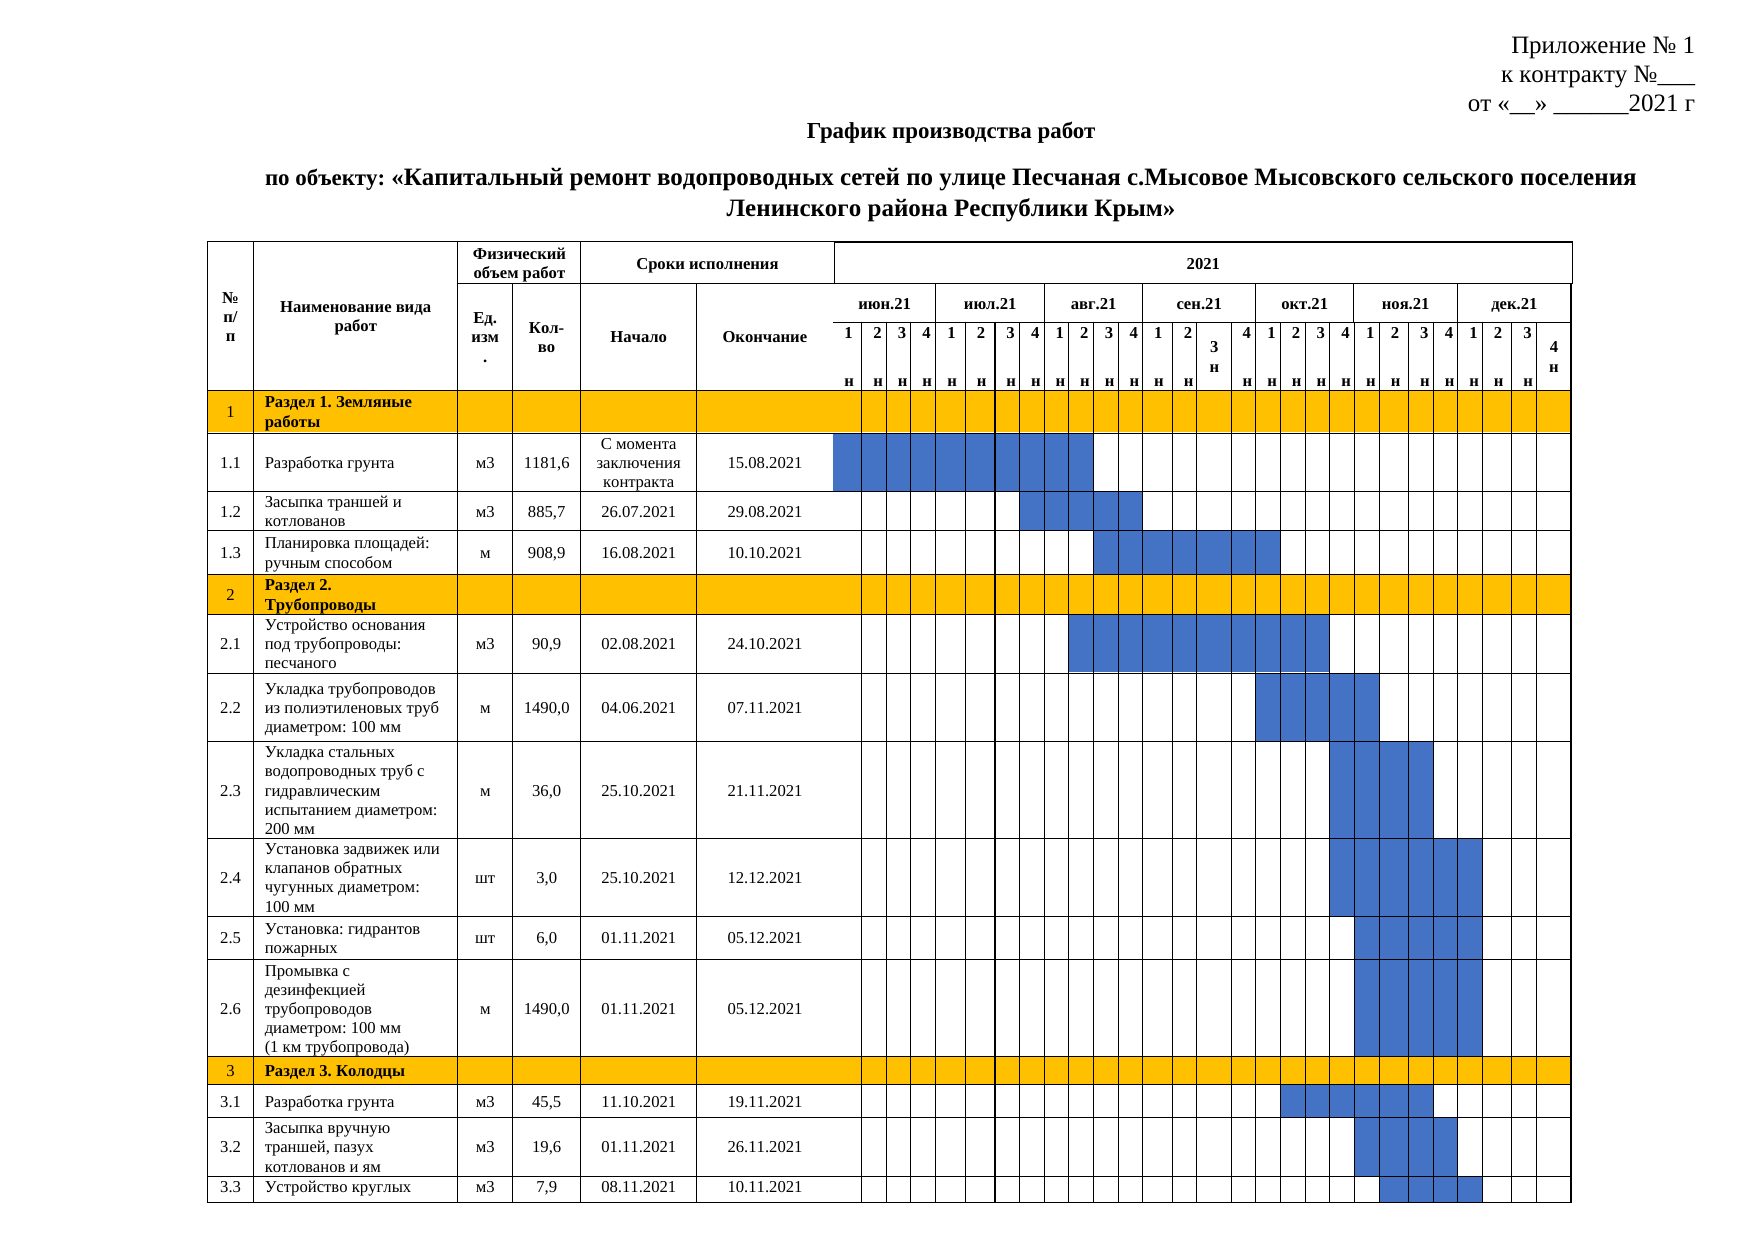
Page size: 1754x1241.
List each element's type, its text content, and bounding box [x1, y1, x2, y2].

table_cell [1045, 917, 1068, 959]
table_cell [1355, 917, 1379, 959]
table_cell [1232, 492, 1255, 530]
table_cell [996, 742, 1019, 838]
table_cell окт.21 [1256, 284, 1353, 322]
table_cell [1256, 1085, 1280, 1117]
table_cell [1330, 575, 1354, 614]
table_cell [1537, 674, 1570, 741]
table_cell [1232, 391, 1255, 432]
table_cell 3 н [1409, 323, 1433, 389]
table_cell 4 н [1434, 323, 1457, 389]
table_cell [1197, 960, 1231, 1056]
table_cell [1281, 960, 1305, 1056]
table_cell [862, 434, 886, 491]
table_cell [911, 674, 935, 741]
table_cell [1256, 917, 1280, 959]
table_cell [862, 1085, 886, 1117]
table_cell [911, 839, 935, 916]
table_cell [1434, 1177, 1457, 1202]
table_cell [458, 575, 512, 614]
table_cell [1512, 1118, 1536, 1176]
table_cell [1256, 1118, 1280, 1176]
table_cell [1119, 434, 1142, 491]
table_cell [966, 742, 994, 838]
table_cell [1020, 391, 1044, 432]
table_cell [1330, 917, 1354, 959]
table_cell [1232, 1177, 1255, 1202]
table_cell [1045, 674, 1068, 741]
table_cell [966, 960, 994, 1056]
table_cell [1458, 839, 1482, 916]
table_cell [1306, 1118, 1329, 1176]
text Приложение № 1 [207, 31, 1695, 59]
table_cell [1512, 575, 1536, 614]
table_cell Засыпка вручную траншей, пазух котлованов и ям [254, 1118, 457, 1176]
table_cell [1173, 839, 1196, 916]
table_cell [1355, 615, 1379, 672]
table_cell [911, 531, 935, 574]
table_cell 4 н [1119, 323, 1142, 389]
table_cell [966, 615, 994, 672]
table_cell [887, 531, 910, 574]
table_cell [1409, 391, 1433, 432]
table_cell [1458, 674, 1482, 741]
table_cell [862, 391, 886, 432]
table_cell [1330, 1177, 1354, 1202]
table_cell 07.11.2021 [697, 674, 833, 741]
table_header 2021 [835, 243, 1572, 283]
table_cell [936, 1118, 965, 1176]
table_cell 3.3 [208, 1177, 253, 1202]
table_cell [887, 960, 910, 1056]
table_cell [1512, 674, 1536, 741]
table_cell 1 н [1256, 323, 1280, 389]
table_cell [1306, 960, 1329, 1056]
table_cell [581, 391, 696, 432]
table_cell [1281, 1118, 1305, 1176]
table_cell [1483, 492, 1511, 530]
table_cell [1306, 1057, 1329, 1084]
table_cell июл.21 [936, 284, 1044, 322]
table_cell 1 н [1355, 323, 1379, 389]
table_cell [911, 1177, 935, 1202]
table_cell Раздел 3. Колодцы [254, 1057, 457, 1084]
table_cell [966, 492, 994, 530]
table_cell [1094, 1085, 1118, 1117]
table_cell [996, 531, 1019, 574]
table_cell [1483, 391, 1511, 432]
table_cell [1537, 575, 1570, 614]
table_cell [1197, 492, 1231, 530]
table_cell [1197, 1085, 1231, 1117]
table_cell [1045, 839, 1068, 916]
table_cell 2 н [1173, 323, 1196, 389]
table_cell Раздел 1. Земляные работы [254, 391, 457, 432]
table_cell 1.2 [208, 492, 253, 530]
table_cell [1458, 1057, 1482, 1084]
table_cell [1434, 839, 1457, 916]
table_header № п/п [208, 242, 253, 389]
table_cell 08.11.2021 [581, 1177, 696, 1202]
table_cell [1458, 960, 1482, 1056]
table_cell [862, 960, 886, 1056]
table_cell [1045, 742, 1068, 838]
table_cell Окончание [697, 284, 833, 389]
table_cell [1045, 615, 1068, 672]
table_cell 05.12.2021 [697, 917, 833, 959]
table_cell [1232, 615, 1255, 672]
table_cell [1458, 917, 1482, 959]
table_cell [1197, 917, 1231, 959]
table_cell 3 н [1094, 323, 1118, 389]
table_cell [1173, 492, 1196, 530]
table_cell 01.11.2021 [581, 917, 696, 959]
table_cell [1143, 615, 1172, 672]
table_cell [1409, 531, 1433, 574]
table_cell [1173, 742, 1196, 838]
table_cell [1069, 1118, 1093, 1176]
table_cell [936, 531, 965, 574]
table_cell [1409, 492, 1433, 530]
table_cell [1537, 492, 1570, 530]
table_cell [1306, 742, 1329, 838]
table_cell [1069, 434, 1093, 491]
table_cell [1020, 742, 1044, 838]
table_cell [1197, 674, 1231, 741]
table_cell [1512, 960, 1536, 1056]
table_cell [1173, 1177, 1196, 1202]
table_cell сен.21 [1143, 284, 1255, 322]
table_cell [1045, 575, 1068, 614]
table_cell [1330, 742, 1354, 838]
table_cell [1355, 531, 1379, 574]
table_cell С момента заключения контракта [581, 434, 696, 491]
table_cell [911, 960, 935, 1056]
table_cell [833, 391, 861, 432]
table_cell [1173, 1085, 1196, 1117]
table_cell [833, 434, 861, 491]
table_cell [1020, 1177, 1044, 1202]
table_cell 2.2 [208, 674, 253, 741]
table_cell [1537, 434, 1570, 491]
table_cell [1197, 742, 1231, 838]
table_cell [1355, 492, 1379, 530]
table_cell [1409, 960, 1433, 1056]
table_cell [1281, 1177, 1305, 1202]
table_cell [1512, 492, 1536, 530]
table_cell [1143, 839, 1172, 916]
table_cell [996, 1118, 1019, 1176]
table_cell [1434, 391, 1457, 432]
table_cell [1094, 531, 1118, 574]
table_cell [1069, 674, 1093, 741]
table_cell [1197, 1057, 1231, 1084]
table_cell [887, 575, 910, 614]
table_cell м [458, 960, 512, 1056]
table_cell [887, 1085, 910, 1117]
table_cell [1434, 434, 1457, 491]
table_cell [1434, 742, 1457, 838]
table_cell [1458, 1118, 1482, 1176]
table_cell [862, 1057, 886, 1084]
table_cell [1143, 531, 1172, 574]
table_cell [1119, 674, 1142, 741]
table_cell 15.08.2021 [697, 434, 833, 491]
table_cell [1512, 391, 1536, 432]
table_cell [1306, 391, 1329, 432]
table_cell [1512, 531, 1536, 574]
table_cell [1306, 434, 1329, 491]
table_cell [1281, 531, 1305, 574]
table_cell [1119, 742, 1142, 838]
table_cell [862, 531, 886, 574]
table_cell [1069, 615, 1093, 672]
table_cell [887, 742, 910, 838]
table_cell [1045, 492, 1068, 530]
table_cell 90,9 [513, 615, 580, 672]
table_cell [966, 575, 994, 614]
table_cell шт [458, 839, 512, 916]
table_cell [1281, 434, 1305, 491]
table_cell [1197, 434, 1231, 491]
table_cell 1 н [1045, 323, 1068, 389]
table_cell [936, 742, 965, 838]
table_cell 1.3 [208, 531, 253, 574]
table_cell [996, 674, 1019, 741]
table_cell [1232, 531, 1255, 574]
table_cell [1143, 1118, 1172, 1176]
table_cell [887, 1057, 910, 1084]
table_cell [1119, 1177, 1142, 1202]
table_cell [1537, 1057, 1570, 1084]
table_cell дек.21 [1458, 284, 1570, 322]
table_cell [1197, 1177, 1231, 1202]
table_cell [1483, 742, 1511, 838]
table_cell [911, 742, 935, 838]
table_cell [1232, 917, 1255, 959]
table_cell [1173, 960, 1196, 1056]
table_cell [458, 391, 512, 432]
table_cell [1434, 960, 1457, 1056]
table_cell [833, 575, 861, 614]
table_cell [1020, 1085, 1044, 1117]
table_cell [887, 674, 910, 741]
table_cell [1355, 1057, 1379, 1084]
table_cell 4 н [911, 323, 935, 389]
table_cell [1512, 615, 1536, 672]
table_cell [1232, 1118, 1255, 1176]
table_cell [1094, 1118, 1118, 1176]
table_cell 10.11.2021 [697, 1177, 833, 1202]
table_cell м3 [458, 1177, 512, 1202]
table_cell 2 н [1069, 323, 1093, 389]
table_cell Ед. изм. [458, 284, 512, 389]
table_cell 908,9 [513, 531, 580, 574]
table_cell [1380, 1177, 1408, 1202]
table_cell 2.5 [208, 917, 253, 959]
table_cell [911, 391, 935, 432]
table_header Наименование вида работ [254, 242, 457, 389]
table_cell [1483, 674, 1511, 741]
table_cell 4 н [1330, 323, 1354, 389]
table_cell 11.10.2021 [581, 1085, 696, 1117]
table_cell [1232, 1057, 1255, 1084]
table_header Физический объем работ [458, 242, 580, 283]
table_cell [1537, 531, 1570, 574]
text от «__» ______2021 г [207, 88, 1695, 117]
table_cell [1306, 674, 1329, 741]
table_cell [1094, 1057, 1118, 1084]
table_cell [1173, 615, 1196, 672]
table_cell [833, 1085, 861, 1117]
table_cell [966, 839, 994, 916]
table_cell [833, 917, 861, 959]
table_cell [1380, 391, 1408, 432]
table_cell [1281, 742, 1305, 838]
table_cell [1434, 531, 1457, 574]
table_cell 2 н [1281, 323, 1305, 389]
table_cell [887, 434, 910, 491]
table_cell [1458, 575, 1482, 614]
table_cell [1094, 742, 1118, 838]
table_cell 26.07.2021 [581, 492, 696, 530]
table_cell [581, 1057, 696, 1084]
text по объекту: «Капитальный ремонт водопроводных сетей по улице Песчаная с.Мысовое Мысовского сельского поселения Ленинского района Республики Крым» [207, 162, 1695, 222]
table_cell [833, 1057, 861, 1084]
table_cell [996, 575, 1019, 614]
table_cell [1330, 391, 1354, 432]
table_cell [1173, 1057, 1196, 1084]
table_cell [862, 839, 886, 916]
table_cell [996, 615, 1019, 672]
table_cell [966, 391, 994, 432]
table_cell [1306, 492, 1329, 530]
table_cell [1458, 434, 1482, 491]
table_cell [1537, 917, 1570, 959]
table_cell июн.21 [833, 284, 935, 322]
table_cell [1119, 531, 1142, 574]
table_cell [513, 391, 580, 432]
table_cell 1490,0 [513, 960, 580, 1056]
table_cell [1119, 391, 1142, 432]
table_cell [1330, 492, 1354, 530]
table_cell [1232, 434, 1255, 491]
table_cell [1281, 615, 1305, 672]
table_cell [1380, 742, 1408, 838]
table_cell авг.21 [1045, 284, 1142, 322]
table_cell [1069, 960, 1093, 1056]
table_cell [1119, 839, 1142, 916]
table_cell [1458, 615, 1482, 672]
table_cell Разработка грунта [254, 1085, 457, 1117]
table_cell [1537, 1085, 1570, 1117]
table_cell [1119, 1118, 1142, 1176]
table_cell [697, 391, 833, 432]
table_cell [1355, 434, 1379, 491]
table_cell [887, 1177, 910, 1202]
table_cell [966, 917, 994, 959]
table_cell 1.1 [208, 434, 253, 491]
table_cell [1409, 615, 1433, 672]
text к контракту №___ [207, 59, 1695, 88]
table_cell [1020, 1057, 1044, 1084]
table_cell Кол-во [513, 284, 580, 389]
table_cell [1143, 742, 1172, 838]
table_cell [1045, 1057, 1068, 1084]
table_cell [1119, 917, 1142, 959]
table_cell [1483, 531, 1511, 574]
table_cell [1306, 575, 1329, 614]
table_cell [1380, 917, 1408, 959]
table_cell [887, 917, 910, 959]
table_cell м3 [458, 1118, 512, 1176]
table_cell [1232, 742, 1255, 838]
table_cell [1143, 1177, 1172, 1202]
table_cell [1483, 575, 1511, 614]
table_cell 3.1 [208, 1085, 253, 1117]
table_cell [1409, 1118, 1433, 1176]
table_cell [1020, 492, 1044, 530]
table_cell 2 [208, 575, 253, 614]
table_cell 02.08.2021 [581, 615, 696, 672]
table_cell [936, 839, 965, 916]
table_cell 12.12.2021 [697, 839, 833, 916]
table_cell [1512, 434, 1536, 491]
table_cell [1380, 1085, 1408, 1117]
table_cell [1409, 917, 1433, 959]
table_cell [1380, 1057, 1408, 1084]
table_cell [513, 575, 580, 614]
table_cell [1143, 575, 1172, 614]
table_cell 1 н [1458, 323, 1482, 389]
table_cell [1197, 1118, 1231, 1176]
table_cell [1197, 615, 1231, 672]
table_cell [1256, 434, 1280, 491]
table_cell 05.12.2021 [697, 960, 833, 1056]
table_cell [1197, 839, 1231, 916]
table_cell [1380, 492, 1408, 530]
table_cell [1094, 960, 1118, 1056]
table_cell [1094, 434, 1118, 491]
table_cell [1069, 391, 1093, 432]
table_cell [1119, 492, 1142, 530]
table_cell [1281, 674, 1305, 741]
table_cell [966, 1118, 994, 1176]
table_cell [1119, 960, 1142, 1056]
table_cell [1409, 1177, 1433, 1202]
table_cell [1094, 1177, 1118, 1202]
table_cell Установка: гидрантов пожарных [254, 917, 457, 959]
table_cell [936, 1057, 965, 1084]
table_cell [1020, 674, 1044, 741]
table_cell 3 н [1306, 323, 1329, 389]
table_cell [1045, 531, 1068, 574]
table_cell [1173, 674, 1196, 741]
table_cell [1020, 839, 1044, 916]
table_cell [1143, 492, 1172, 530]
table_cell 2 н [1483, 323, 1511, 389]
table_cell [458, 1057, 512, 1084]
table_cell м [458, 674, 512, 741]
table_cell 3 [208, 1057, 253, 1084]
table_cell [254, 1177, 457, 1202]
table_cell [911, 492, 935, 530]
table_cell [1483, 434, 1511, 491]
table_cell [1380, 575, 1408, 614]
table_cell 3 н [996, 323, 1019, 389]
table_cell [996, 960, 1019, 1056]
table_cell м [458, 531, 512, 574]
table_cell [1069, 575, 1093, 614]
table_cell 25.10.2021 [581, 839, 696, 916]
table_cell [1197, 531, 1231, 574]
table_cell 4 н [1020, 323, 1044, 389]
table_cell 1181,6 [513, 434, 580, 491]
table_cell [862, 575, 886, 614]
table_cell [1483, 1177, 1511, 1202]
table_cell [1434, 674, 1457, 741]
table_cell [1355, 839, 1379, 916]
table_cell [1306, 1085, 1329, 1117]
table_cell [513, 1057, 580, 1084]
table_cell [1281, 1057, 1305, 1084]
table_cell Начало [581, 284, 696, 389]
table_cell [1483, 1057, 1511, 1084]
table_cell 2.1 [208, 615, 253, 672]
table_cell Промывка с дезинфекцией трубопроводов диаметром: 100 мм (1 км трубопровода) [254, 960, 457, 1056]
table_cell [1512, 742, 1536, 838]
table_cell [1256, 492, 1280, 530]
table_cell [1143, 960, 1172, 1056]
table_cell [1380, 674, 1408, 741]
table_cell [1409, 674, 1433, 741]
table_cell [1380, 615, 1408, 672]
table_cell [1069, 492, 1093, 530]
table_cell [697, 1057, 833, 1084]
table_cell [1330, 434, 1354, 491]
table_cell 3,0 [513, 839, 580, 916]
table_cell 01.11.2021 [581, 960, 696, 1056]
table_cell [1256, 960, 1280, 1056]
table_cell [1020, 917, 1044, 959]
table_cell 2 н [862, 323, 886, 389]
table_cell [1306, 1177, 1329, 1202]
table_cell [1256, 391, 1280, 432]
table_cell 3 н [887, 323, 910, 389]
table_cell [1143, 1057, 1172, 1084]
table_cell [1281, 1085, 1305, 1117]
table_cell [1458, 742, 1482, 838]
table_cell [1281, 917, 1305, 959]
table_cell [1537, 391, 1570, 432]
table_cell [1409, 1085, 1433, 1117]
table_cell шт [458, 917, 512, 959]
table_cell [1355, 674, 1379, 741]
table_cell [1306, 917, 1329, 959]
table_cell [1173, 391, 1196, 432]
table_cell [966, 1057, 994, 1084]
table_cell [1330, 1085, 1354, 1117]
table_cell м3 [458, 1085, 512, 1117]
table_cell [1045, 1118, 1068, 1176]
table_cell 16.08.2021 [581, 531, 696, 574]
table_cell [1434, 615, 1457, 672]
table_cell 1 н [833, 323, 861, 389]
table_cell 01.11.2021 [581, 1118, 696, 1176]
table_cell [862, 1118, 886, 1176]
table_cell [1330, 674, 1354, 741]
table_cell [1458, 1177, 1482, 1202]
table_cell [862, 615, 886, 672]
table_cell [862, 742, 886, 838]
table_cell 1490,0 [513, 674, 580, 741]
table_cell [1512, 1085, 1536, 1117]
table_cell 10.10.2021 [697, 531, 833, 574]
table_cell [1256, 575, 1280, 614]
table_cell [1355, 742, 1379, 838]
table_cell 45,5 [513, 1085, 580, 1117]
table_cell [1483, 1085, 1511, 1117]
table_cell [833, 531, 861, 574]
table_cell [936, 674, 965, 741]
table_cell [1281, 839, 1305, 916]
table_cell [1434, 917, 1457, 959]
table_cell [966, 531, 994, 574]
table_cell [1045, 960, 1068, 1056]
table_cell [887, 391, 910, 432]
table_cell [1069, 839, 1093, 916]
table_cell [936, 1177, 965, 1202]
table_cell [996, 917, 1019, 959]
table_cell 2 н [966, 323, 994, 389]
table_cell [1094, 674, 1118, 741]
table_cell [1143, 674, 1172, 741]
table_cell [911, 1085, 935, 1117]
table_cell [1434, 1057, 1457, 1084]
table_cell [1173, 575, 1196, 614]
table_cell [1409, 434, 1433, 491]
table_cell 1 [208, 391, 253, 432]
table_cell ноя.21 [1354, 284, 1457, 322]
table_cell [911, 1118, 935, 1176]
table_cell [1197, 575, 1231, 614]
table_cell [833, 960, 861, 1056]
table_cell [1434, 575, 1457, 614]
table_cell [911, 434, 935, 491]
table_cell 7,9 [513, 1177, 580, 1202]
table_cell 3 н [1512, 323, 1536, 389]
table_cell [862, 674, 886, 741]
table_cell [966, 1085, 994, 1117]
table_cell [1143, 917, 1172, 959]
table_cell м [458, 742, 512, 838]
table_cell [1173, 917, 1196, 959]
table_cell 36,0 [513, 742, 580, 838]
table_cell [1537, 960, 1570, 1056]
table_cell [1483, 917, 1511, 959]
table_cell [1256, 839, 1280, 916]
table_cell [1458, 492, 1482, 530]
table_cell [1409, 1057, 1433, 1084]
table_cell [1537, 1118, 1570, 1176]
table_cell [1512, 1057, 1536, 1084]
table_cell 1 н [936, 323, 965, 389]
table_cell [1143, 391, 1172, 432]
table_cell [1355, 960, 1379, 1056]
table_cell [1330, 615, 1354, 672]
table_cell [1483, 615, 1511, 672]
table_cell [1256, 531, 1280, 574]
table_cell 04.06.2021 [581, 674, 696, 741]
table_cell [1119, 1057, 1142, 1084]
table_cell [1045, 1085, 1068, 1117]
text График производства работ [207, 117, 1695, 143]
table_cell [996, 1057, 1019, 1084]
table_cell [996, 1177, 1019, 1202]
table_cell 2.3 [208, 742, 253, 838]
table_cell [1458, 1085, 1482, 1117]
table_cell 24.10.2021 [697, 615, 833, 672]
table_cell [1094, 917, 1118, 959]
table_cell [862, 1177, 886, 1202]
table_cell [581, 575, 696, 614]
table_cell [887, 839, 910, 916]
table_cell [936, 615, 965, 672]
table_cell [1458, 531, 1482, 574]
table_cell [1094, 492, 1118, 530]
table_cell [1173, 531, 1196, 574]
table_cell [966, 1177, 994, 1202]
table_cell [1458, 391, 1482, 432]
table_cell 19,6 [513, 1118, 580, 1176]
table_cell [966, 674, 994, 741]
table_cell 4 н [1537, 323, 1570, 389]
table_cell [911, 917, 935, 959]
table_cell [1173, 434, 1196, 491]
table_cell м3 [458, 615, 512, 672]
table_cell [887, 1118, 910, 1176]
table_cell [1119, 1085, 1142, 1117]
table_cell 6,0 [513, 917, 580, 959]
table_cell [1409, 575, 1433, 614]
table_cell [1069, 917, 1093, 959]
table_cell [996, 391, 1019, 432]
table_cell [1020, 434, 1044, 491]
table_cell [862, 492, 886, 530]
table_cell [936, 492, 965, 530]
table_cell [697, 575, 833, 614]
table_cell [936, 1085, 965, 1117]
table_cell [1069, 1177, 1093, 1202]
table_cell [1330, 1057, 1354, 1084]
table_cell [1173, 1118, 1196, 1176]
table_cell [1045, 391, 1068, 432]
table_cell [1355, 1085, 1379, 1117]
table_cell Планировка площадей: ручным способом [254, 531, 457, 574]
table_cell [996, 1085, 1019, 1117]
table_cell [996, 492, 1019, 530]
table_cell [1020, 615, 1044, 672]
table_cell [1094, 839, 1118, 916]
table_header Сроки исполнения [581, 242, 834, 283]
table_cell [936, 960, 965, 1056]
table_cell [1256, 615, 1280, 672]
table_cell [1380, 1118, 1408, 1176]
table_cell [1306, 531, 1329, 574]
table_cell 2.4 [208, 839, 253, 916]
table_cell [1330, 1118, 1354, 1176]
table_cell [1355, 1177, 1379, 1202]
table_cell [936, 917, 965, 959]
table_cell Раздел 2. Трубопроводы [254, 575, 457, 614]
table_cell [1256, 674, 1280, 741]
table_cell [1483, 1118, 1511, 1176]
table_cell [833, 492, 861, 530]
table_cell [1537, 615, 1570, 672]
table_cell [1537, 1177, 1570, 1202]
table_cell [996, 839, 1019, 916]
table_cell [1020, 1118, 1044, 1176]
table_cell Укладка стальных водопроводных труб с гидравлическим испытанием диаметром: 200 мм [254, 742, 457, 838]
table_cell [833, 1118, 861, 1176]
table_cell 19.11.2021 [697, 1085, 833, 1117]
table_cell [1143, 1085, 1172, 1117]
table_cell [996, 434, 1019, 491]
table_cell м3 [458, 492, 512, 530]
table_cell [1232, 575, 1255, 614]
table_cell [1281, 391, 1305, 432]
table_cell [887, 492, 910, 530]
table_cell [1045, 434, 1068, 491]
table_cell 25.10.2021 [581, 742, 696, 838]
table_cell [1380, 531, 1408, 574]
table_cell [1281, 492, 1305, 530]
table_cell [1020, 960, 1044, 1056]
table_cell [1197, 391, 1231, 432]
table_cell [833, 742, 861, 838]
table_cell [1483, 960, 1511, 1056]
table_cell 1 н [1143, 323, 1172, 389]
table_cell [1409, 742, 1433, 838]
table_cell [1434, 492, 1457, 530]
table_cell [1306, 615, 1329, 672]
table_cell [1330, 960, 1354, 1056]
table_cell [1330, 531, 1354, 574]
table_cell [1483, 839, 1511, 916]
table_cell [1355, 1118, 1379, 1176]
table_cell [1409, 839, 1433, 916]
table_cell [1512, 839, 1536, 916]
table_cell [936, 391, 965, 432]
table_cell 21.11.2021 [697, 742, 833, 838]
table_cell [1094, 615, 1118, 672]
table_cell [1537, 742, 1570, 838]
table_cell [1256, 1057, 1280, 1084]
table_cell [1512, 1177, 1536, 1202]
table_cell [1537, 839, 1570, 916]
table_cell [1232, 674, 1255, 741]
table_cell 4 н [1232, 323, 1255, 389]
table_cell [1020, 531, 1044, 574]
table_cell [1281, 575, 1305, 614]
table_cell [966, 434, 994, 491]
table_cell [1119, 615, 1142, 672]
table_cell [1069, 742, 1093, 838]
table_cell [1355, 391, 1379, 432]
table_cell [887, 615, 910, 672]
table_cell [936, 575, 965, 614]
table_cell [911, 1057, 935, 1084]
table_cell [1020, 575, 1044, 614]
table_cell [833, 615, 861, 672]
table_cell [1380, 839, 1408, 916]
table_cell [1232, 960, 1255, 1056]
table_cell Установка задвижек или клапанов обратных чугунных диаметром: 100 мм [254, 839, 457, 916]
table_cell [1306, 839, 1329, 916]
table_cell м3 [458, 434, 512, 491]
table_cell [911, 615, 935, 672]
table_cell Засыпка траншей и котлованов [254, 492, 457, 530]
table_cell [936, 434, 965, 491]
table_cell [1256, 1177, 1280, 1202]
table_cell [1069, 1085, 1093, 1117]
table_cell 885,7 [513, 492, 580, 530]
table_cell [911, 575, 935, 614]
table_cell [1069, 1057, 1093, 1084]
table_cell [1512, 917, 1536, 959]
table_cell [1232, 839, 1255, 916]
table_cell [1330, 839, 1354, 916]
table_cell [1069, 531, 1093, 574]
table_cell [1256, 742, 1280, 838]
table_cell [1045, 1177, 1068, 1202]
table_cell 2 н [1380, 323, 1408, 389]
table_cell [833, 674, 861, 741]
table_cell 3 н [1197, 323, 1231, 389]
table_cell [833, 839, 861, 916]
table_cell Укладка трубопроводов из полиэтиленовых труб диаметром: 100 мм [254, 674, 457, 741]
table_cell 3.2 [208, 1118, 253, 1176]
table_cell 2.6 [208, 960, 253, 1056]
table_cell [1232, 1085, 1255, 1117]
table_cell 26.11.2021 [697, 1118, 833, 1176]
table_cell [1094, 391, 1118, 432]
table_cell [1143, 434, 1172, 491]
table_cell [1380, 434, 1408, 491]
table_cell [862, 917, 886, 959]
table_cell Разработка грунта [254, 434, 457, 491]
table_cell [1094, 575, 1118, 614]
table_cell [1380, 960, 1408, 1056]
table_cell [1434, 1118, 1457, 1176]
table_cell [1434, 1085, 1457, 1117]
table_cell 29.08.2021 [697, 492, 833, 530]
table_cell [1355, 575, 1379, 614]
table_cell Устройство основания под трубопроводы: песчаного [254, 615, 457, 672]
table_cell [1119, 575, 1142, 614]
table_cell [833, 1177, 861, 1202]
